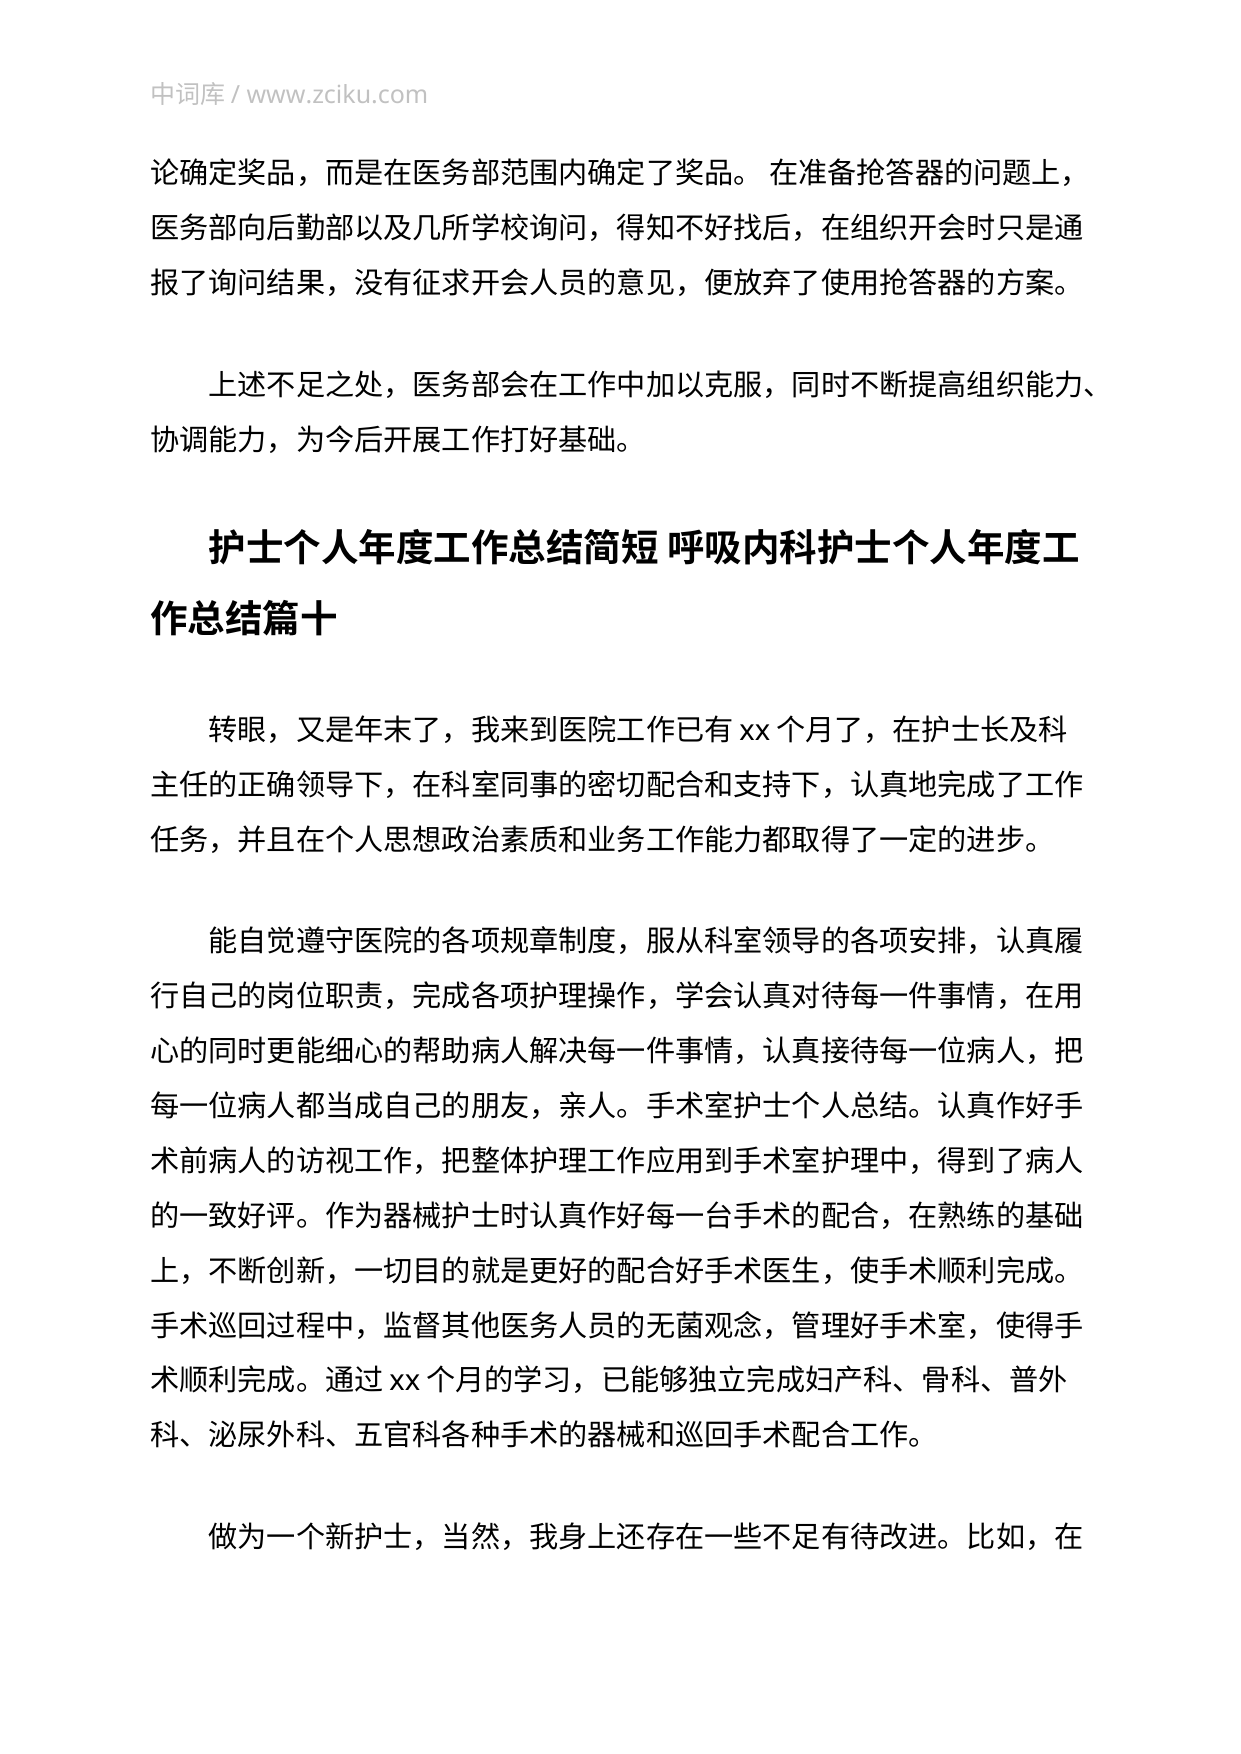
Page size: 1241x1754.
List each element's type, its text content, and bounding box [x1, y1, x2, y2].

text 护士个人年度工作总结简短 呼吸内科护士个人年度工作总结篇十 [150, 518, 1090, 643]
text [150, 150, 1090, 302]
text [150, 1514, 1090, 1556]
text 上述不足之处，医务部会在工作中加以克服，同时不断提高组织能力、协调能力，为今后开展工作打好基础。 [150, 362, 1090, 459]
text 能自觉遵守医院的各项规章制度，服从科室领导的各项安排，认真履行自己的岗位职责，完成各项护理操作，学会认真对待每一件事情，在用心的同时更能细心的帮助病人解决每一件事情，认真接待每一位病人，把每一位病人都当成自己的朋友，亲人。手术室护士个人总结。认真作好手术前病人的访视工作，把整体护理工作应用到手术室护理中，得到了病人的一致好评。作为器械护士时认真作好每一台手术的配合，在熟练的基础上，不断创新，一切目的就是更好的配合好手术医生，使手术顺利完成。手术巡回过程中，监督其他医务人员的无菌观念，管理好手术室，使得手术顺利完成。通过xx个月的学习，已能够独立完成妇产科、骨科、普外科、泌尿外科、五官科各种手术的器械和巡回手术配合工作。 [150, 918, 1090, 1454]
text 转眼，又是年末了，我来到医院工作已有xx个月了，在护士长及科主任的正确领导下，在科室同事的密切配合和支持下，认真地完成了工作任务，并且在个人思想政治素质和业务工作能力都取得了一定的进步。 [150, 706, 1090, 858]
